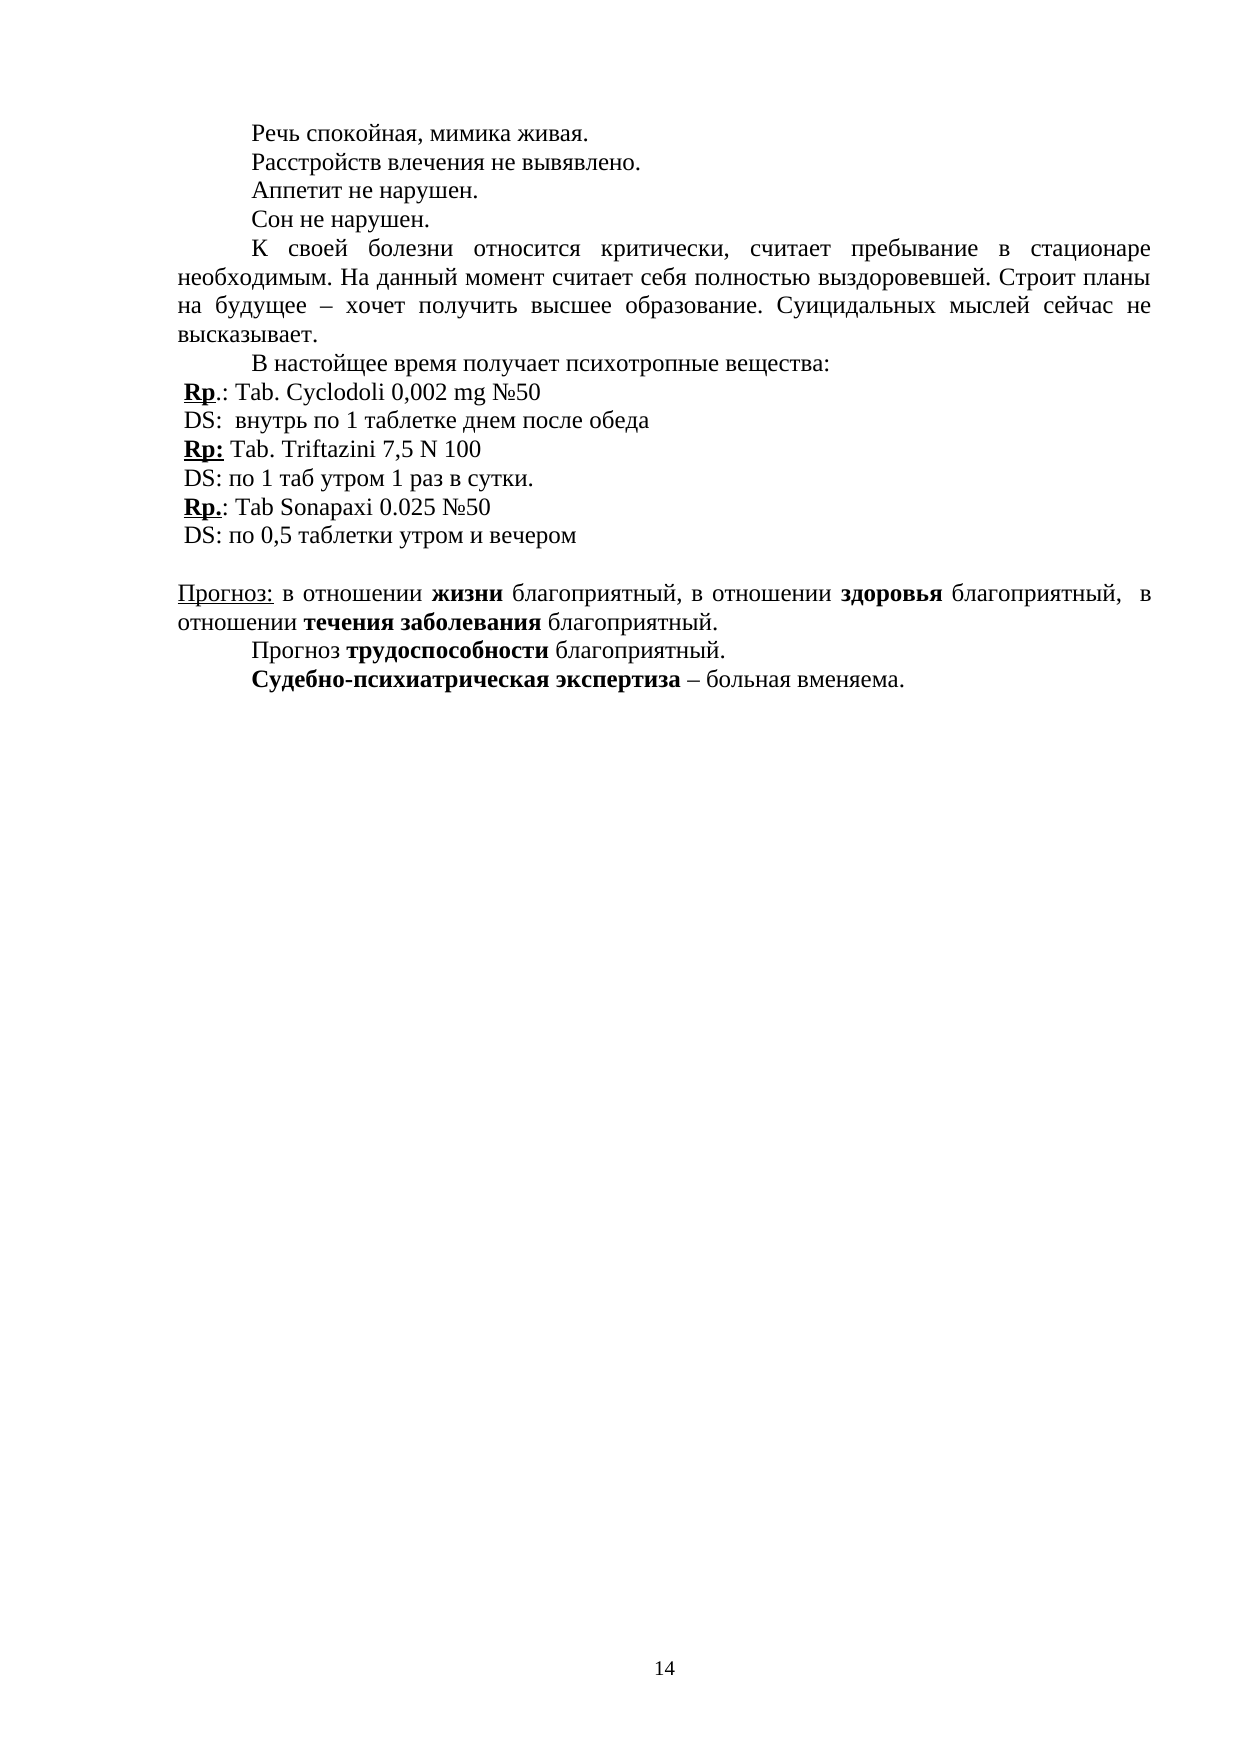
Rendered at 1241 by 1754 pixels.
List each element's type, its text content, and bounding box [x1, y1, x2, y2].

text Rp.: Tab Sonapaxi 0.025 №50 [183, 492, 1152, 521]
text Сон не нарушен. [177, 204, 1152, 233]
text DS: внутрь по 1 таблетке днем после обеда [183, 406, 1152, 434]
text Аппетит не нарушен. [177, 176, 1152, 204]
text К своей болезни относится критически, считает пребывание в стационаре необходимым. На данный момент считает себя полностью выздоровевшей. Строит планы на будущее – хочет получить высшее образование. Суицидальных мыслей сейчас не высказывает. [177, 233, 1152, 348]
list Судебно-психиатрическая экспертиза – больная вменяема. [177, 664, 1152, 693]
text DS: по 1 таб утром 1 раз в сутки. [183, 463, 1152, 492]
text Rp.: Tab. Cyclodoli 0,002 mg №50 [183, 377, 1152, 406]
text В настойщее время получает психотропные вещества: [177, 348, 1152, 377]
text Речь спокойная, мимика живая. [177, 118, 1152, 147]
list Прогноз трудоспособности благоприятный. [177, 636, 1152, 664]
text Расстройств влечения не вывявлено. [177, 147, 1152, 176]
text Rp: Tab. Triftazini 7,5 N 100 [183, 434, 1152, 463]
text DS: по 0,5 таблетки утром и вечером [183, 521, 1152, 549]
list Прогноз: в отношении жизни благоприятный, в отношении здоровья благоприятный, в отношении течения заболевания благоприятный. [177, 578, 1152, 636]
